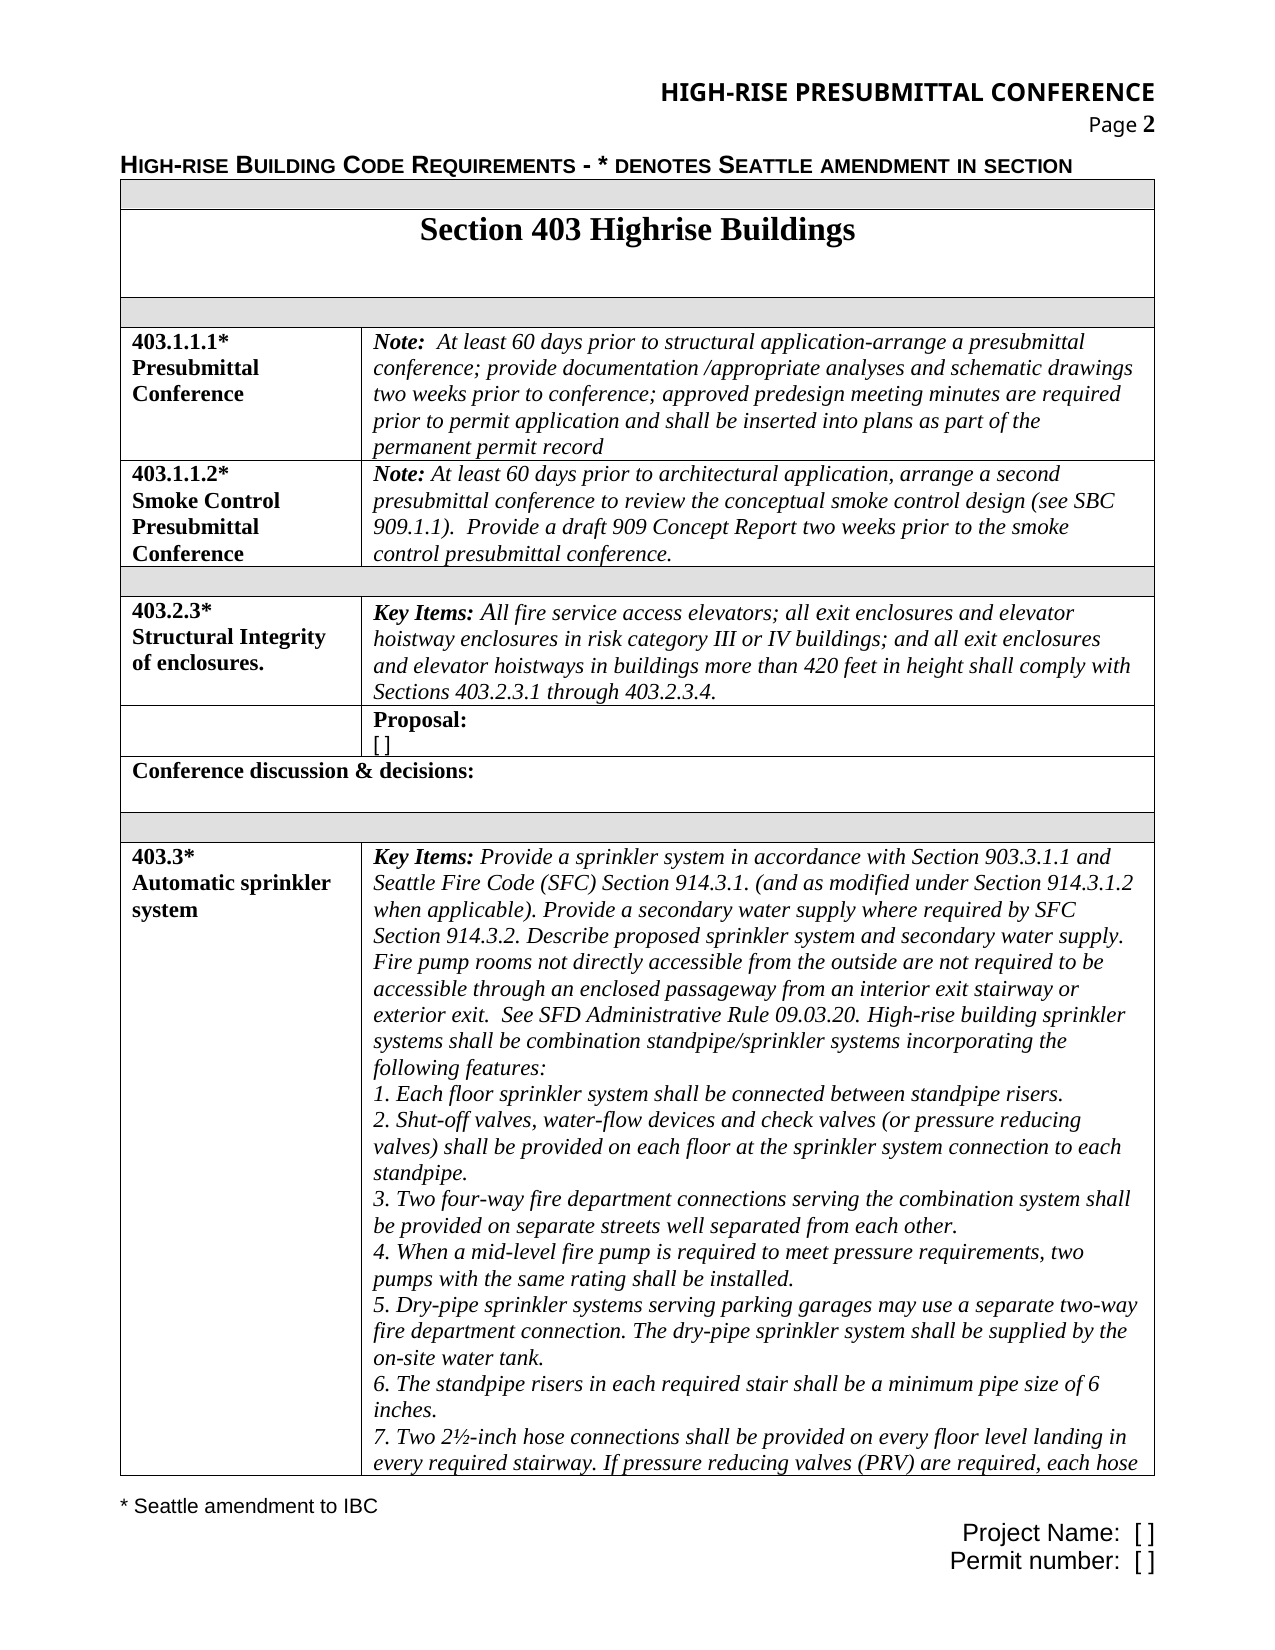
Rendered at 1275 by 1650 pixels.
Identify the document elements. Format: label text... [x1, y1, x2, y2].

table_cell 403.1.1.1* Presubmittal Conference [121, 328, 361, 459]
text High-rise Building Code Requirements - * denotes Seattle amendment in section [120, 150, 1155, 179]
table_cell [121, 706, 361, 756]
table_cell [121, 813, 1154, 842]
table_cell Proposal: [ ] [362, 706, 1154, 756]
table_cell 403.2.3* Structural Integrity of enclosures. [121, 597, 361, 704]
table_cell Key Items: All fire service access elevators; all exit enclosures and elevator hoistway enclosures in risk category III or IV buildings; and all exit enclosures and elevator hoistways in buildings more than 420 feet in height shall comply with Sections 403.2.3.1 through 403.2.3.4. [362, 597, 1154, 704]
table_cell Conference discussion & decisions: [121, 757, 1154, 812]
table_cell Note: At least 60 days prior to architectural application, arrange a second presubmittal conference to review the conceptual smoke control design (see SBC 909.1.1). Provide a draft 909 Concept Report two weeks prior to the smoke control presubmittal conference. [362, 461, 1154, 566]
table_cell [121, 567, 1154, 596]
table_cell Note: At least 60 days prior to structural application-arrange a presubmittal conference; provide documentation /appropriate analyses and schematic drawings two weeks prior to conference; approved predesign meeting minutes are required prior to permit application and shall be inserted into plans as part of the permanent permit record [362, 328, 1154, 459]
table_cell 403.1.1.2* Smoke Control Presubmittal Conference [121, 461, 361, 566]
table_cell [362, 843, 1154, 1475]
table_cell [121, 843, 361, 1475]
table_header [121, 180, 1154, 208]
table_cell [121, 298, 1154, 327]
table_cell Section 403 Highrise Buildings [121, 210, 1154, 297]
